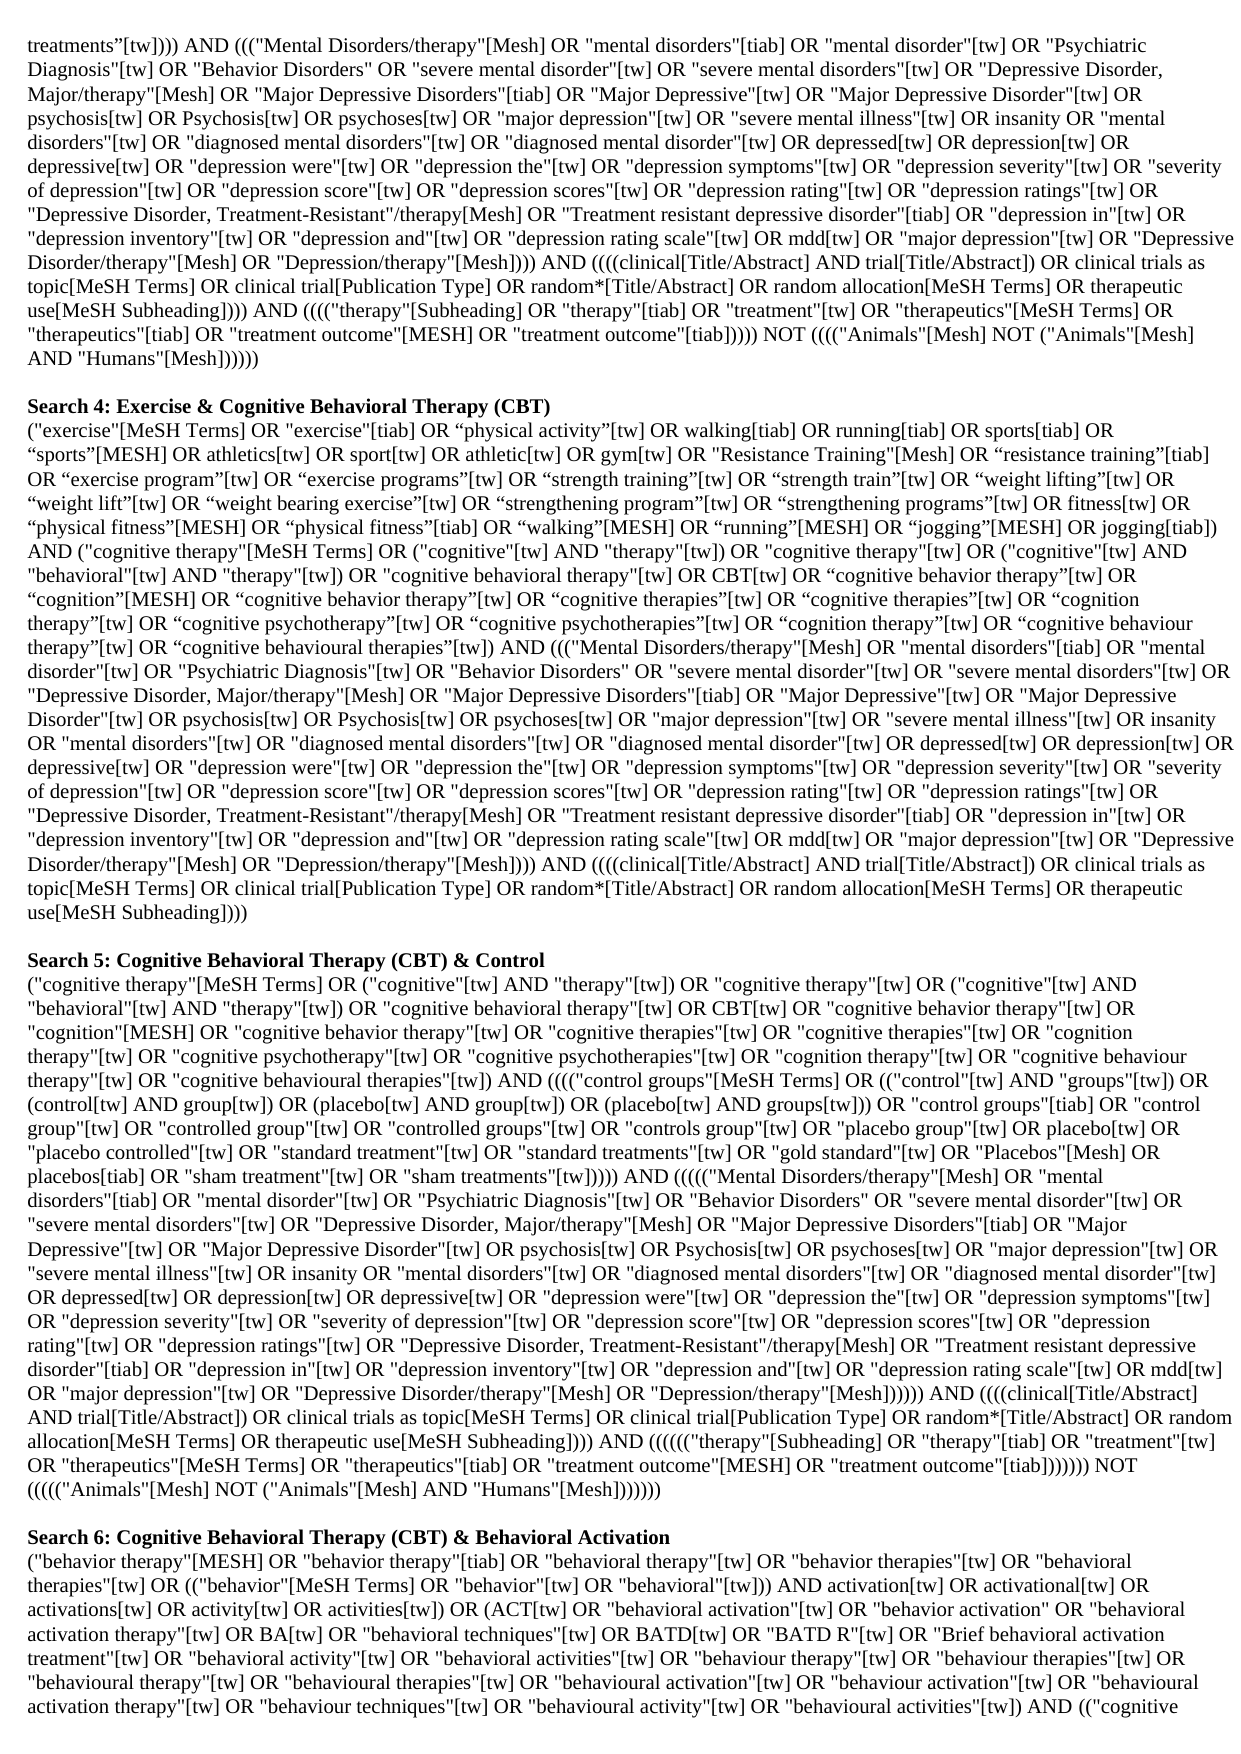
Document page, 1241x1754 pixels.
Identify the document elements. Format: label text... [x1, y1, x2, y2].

text Search 5: Cognitive Behavioral Therapy (CBT) & Control [27, 948, 1238, 972]
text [27, 33, 1238, 370]
text Search 6: Cognitive Behavioral Therapy (CBT) & Behavioral Activation [27, 1525, 1238, 1549]
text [27, 1549, 1238, 1718]
text ("exercise"[MeSH Terms] OR "exercise"[tiab] OR “physical activity”[tw] OR walking[tiab] OR running[tiab] OR sports[tiab] OR “sports”[MESH] OR athletics[tw] OR sport[tw] OR athletic[tw] OR gym[tw] OR "Resistance Training"[Mesh] OR “resistance training”[tiab] OR “exercise program”[tw] OR “exercise programs”[tw] OR “strength training”[tw] OR “strength train”[tw] OR “weight lifting”[tw] OR “weight lift”[tw] OR “weight bearing exercise”[tw] OR “strengthening program”[tw] OR “strengthening programs”[tw] OR fitness[tw] OR “physical fitness”[MESH] OR “physical fitness”[tiab] OR “walking”[MESH] OR “running”[MESH] OR “jogging”[MESH] OR jogging[tiab]) AND ("cognitive therapy"[MeSH Terms] OR ("cognitive"[tw] AND "therapy"[tw]) OR "cognitive therapy"[tw] OR ("cognitive"[tw] AND "behavioral"[tw] AND "therapy"[tw]) OR "cognitive behavioral therapy"[tw] OR CBT[tw] OR “cognitive behavior therapy”[tw] OR “cognition”[MESH] OR “cognitive behavior therapy”[tw] OR “cognitive therapies”[tw] OR “cognitive therapies”[tw] OR “cognition therapy”[tw] OR “cognitive psychotherapy”[tw] OR “cognitive psychotherapies”[tw] OR “cognition therapy”[tw] OR “cognitive behaviour therapy”[tw] OR “cognitive behavioural therapies”[tw]) AND ((("Mental Disorders/therapy"[Mesh] OR "mental disorders"[tiab] OR "mental disorder"[tw] OR "Psychiatric Diagnosis"[tw] OR "Behavior Disorders" OR "severe mental disorder"[tw] OR "severe mental disorders"[tw] OR "Depressive Disorder, Major/therapy"[Mesh] OR "Major Depressive Disorders"[tiab] OR "Major Depressive"[tw] OR "Major Depressive Disorder"[tw] OR psychosis[tw] OR Psychosis[tw] OR psychoses[tw] OR "major depression"[tw] OR "severe mental illness"[tw] OR insanity OR "mental disorders"[tw] OR "diagnosed mental disorders"[tw] OR "diagnosed mental disorder"[tw] OR depressed[tw] OR depression[tw] OR depressive[tw] OR "depression were"[tw] OR "depression the"[tw] OR "depression symptoms"[tw] OR "depression severity"[tw] OR "severity of depression"[tw] OR "depression score"[tw] OR "depression scores"[tw] OR "depression rating"[tw] OR "depression ratings"[tw] OR "Depressive Disorder, Treatment-Resistant"/therapy[Mesh] OR "Treatment resistant depressive disorder"[tiab] OR "depression in"[tw] OR "depression inventory"[tw] OR "depression and"[tw] OR "depression rating scale"[tw] OR mdd[tw] OR "major depression"[tw] OR "Depressive Disorder/therapy"[Mesh] OR "Depression/therapy"[Mesh]))) AND ((((clinical[Title/Abstract] AND trial[Title/Abstract]) OR clinical trials as topic[MeSH Terms] OR clinical trial[Publication Type] OR random*[Title/Abstract] OR random allocation[MeSH Terms] OR therapeutic use[MeSH Subheading]))) [27, 418, 1238, 924]
text ("cognitive therapy"[MeSH Terms] OR ("cognitive"[tw] AND "therapy"[tw]) OR "cognitive therapy"[tw] OR ("cognitive"[tw] AND "behavioral"[tw] AND "therapy"[tw]) OR "cognitive behavioral therapy"[tw] OR CBT[tw] OR "cognitive behavior therapy"[tw] OR "cognition"[MESH] OR "cognitive behavior therapy"[tw] OR "cognitive therapies"[tw] OR "cognitive therapies"[tw] OR "cognition therapy"[tw] OR "cognitive psychotherapy"[tw] OR "cognitive psychotherapies"[tw] OR "cognition therapy"[tw] OR "cognitive behaviour therapy"[tw] OR "cognitive behavioural therapies"[tw]) AND (((("control groups"[MeSH Terms] OR (("control"[tw] AND "groups"[tw]) OR (control[tw] AND group[tw]) OR (placebo[tw] AND group[tw]) OR (placebo[tw] AND groups[tw])) OR "control groups"[tiab] OR "control group"[tw] OR "controlled group"[tw] OR "controlled groups"[tw] OR "controls group"[tw] OR "placebo group"[tw] OR placebo[tw] OR "placebo controlled"[tw] OR "standard treatment"[tw] OR "standard treatments"[tw] OR "gold standard"[tw] OR "Placebos"[Mesh] OR placebos[tiab] OR "sham treatment"[tw] OR "sham treatments"[tw])))) AND ((((("Mental Disorders/therapy"[Mesh] OR "mental disorders"[tiab] OR "mental disorder"[tw] OR "Psychiatric Diagnosis"[tw] OR "Behavior Disorders" OR "severe mental disorder"[tw] OR "severe mental disorders"[tw] OR "Depressive Disorder, Major/therapy"[Mesh] OR "Major Depressive Disorders"[tiab] OR "Major Depressive"[tw] OR "Major Depressive Disorder"[tw] OR psychosis[tw] OR Psychosis[tw] OR psychoses[tw] OR "major depression"[tw] OR "severe mental illness"[tw] OR insanity OR "mental disorders"[tw] OR "diagnosed mental disorders"[tw] OR "diagnosed mental disorder"[tw] OR depressed[tw] OR depression[tw] OR depressive[tw] OR "depression were"[tw] OR "depression the"[tw] OR "depression symptoms"[tw] OR "depression severity"[tw] OR "severity of depression"[tw] OR "depression score"[tw] OR "depression scores"[tw] OR "depression rating"[tw] OR "depression ratings"[tw] OR "Depressive Disorder, Treatment-Resistant"/therapy[Mesh] OR "Treatment resistant depressive disorder"[tiab] OR "depression in"[tw] OR "depression inventory"[tw] OR "depression and"[tw] OR "depression rating scale"[tw] OR mdd[tw] OR "major depression"[tw] OR "Depressive Disorder/therapy"[Mesh] OR "Depression/therapy"[Mesh]))))) AND ((((clinical[Title/Abstract] AND trial[Title/Abstract]) OR clinical trials as topic[MeSH Terms] OR clinical trial[Publication Type] OR random*[Title/Abstract] OR random allocation[MeSH Terms] OR therapeutic use[MeSH Subheading]))) AND (((((("therapy"[Subheading] OR "therapy"[tiab] OR "treatment"[tw] OR "therapeutics"[MeSH Terms] OR "therapeutics"[tiab] OR "treatment outcome"[MESH] OR "treatment outcome"[tiab])))))) NOT ((((("Animals"[Mesh] NOT ("Animals"[Mesh] AND "Humans"[Mesh])))))) [27, 972, 1238, 1501]
text Search 4: Exercise & Cognitive Behavioral Therapy (CBT) [27, 394, 1238, 418]
